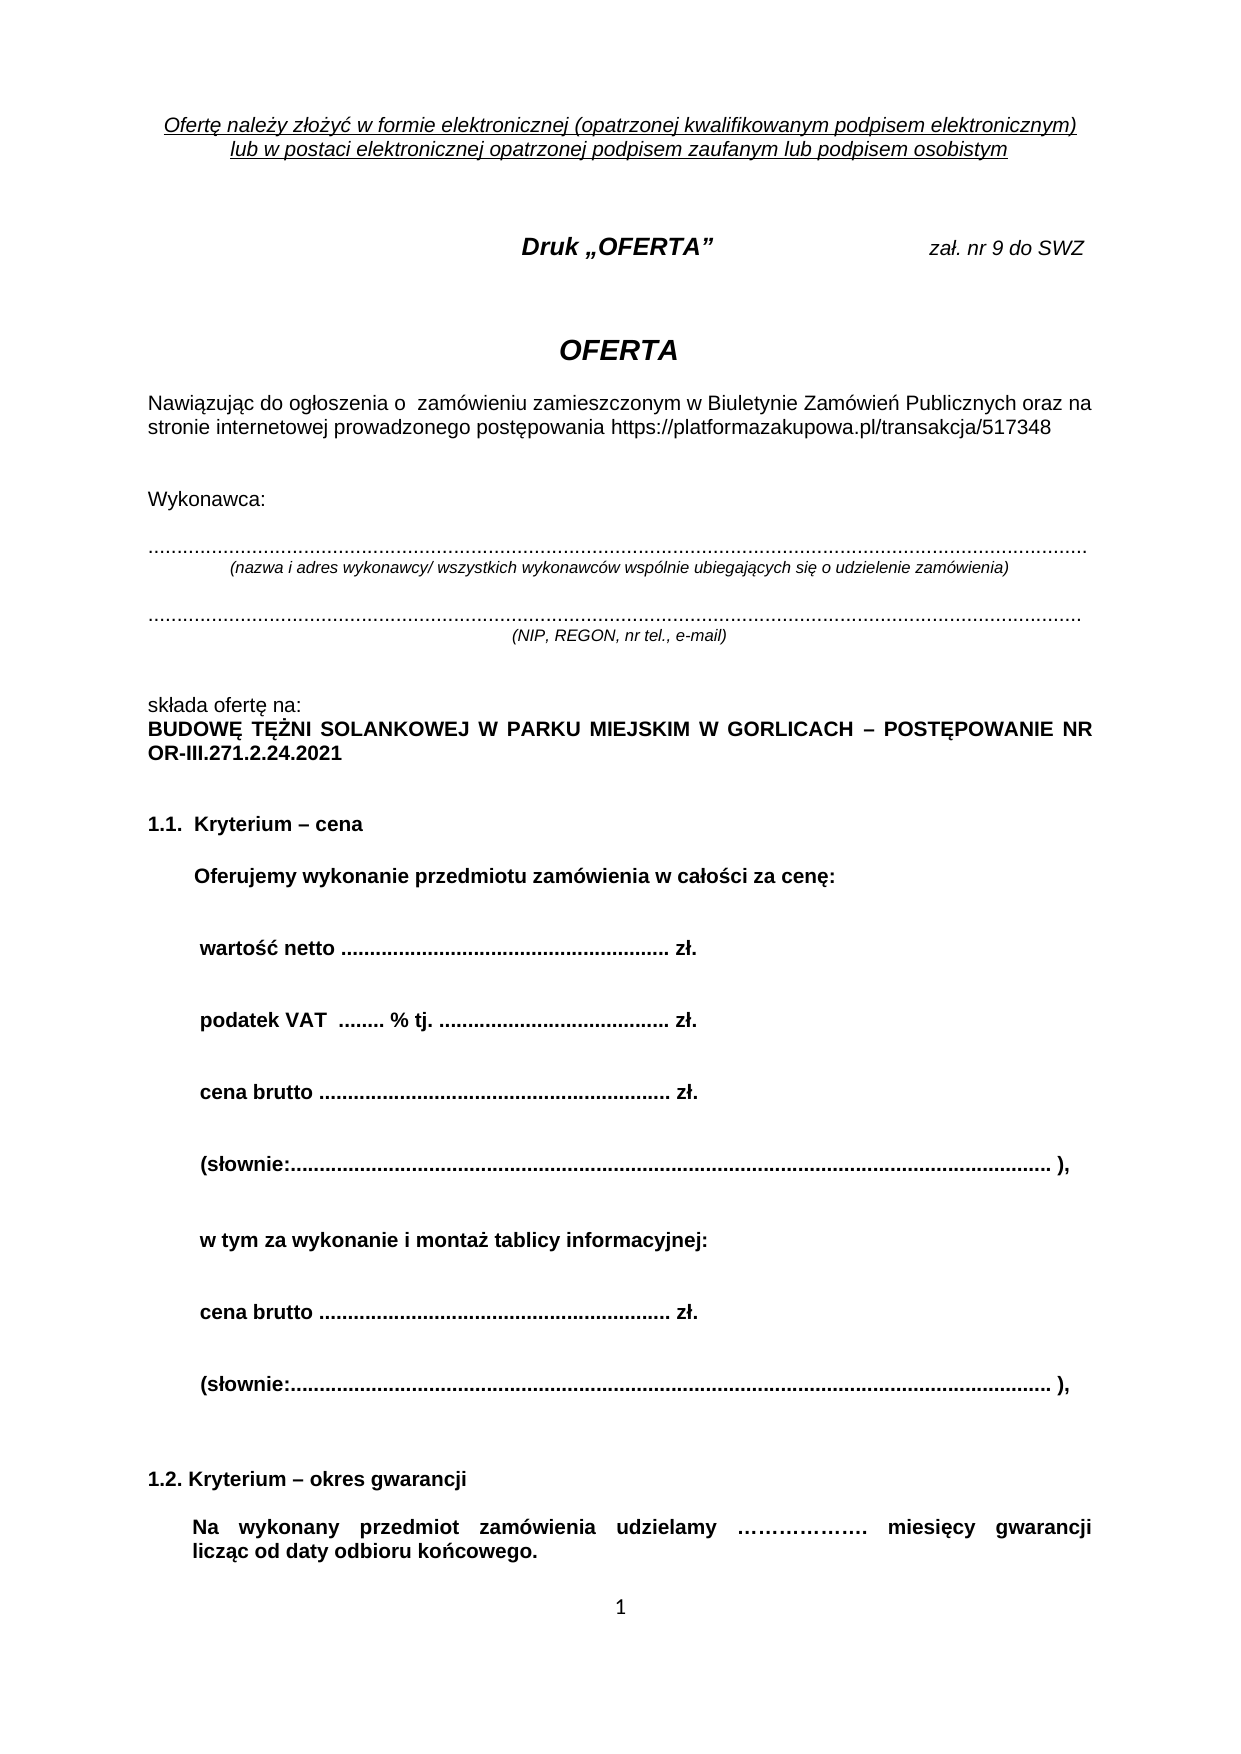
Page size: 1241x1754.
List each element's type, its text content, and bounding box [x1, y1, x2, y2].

text 1.2. Kryterium – okres gwarancji [148, 1467, 1093, 1491]
text Na wykonany przedmiot zamówienia udzielamy ………………. miesięcy gwarancji licząc od daty odbioru końcowego. [192, 1515, 1093, 1563]
text Nawiązując do ogłoszenia o zamówieniu zamieszczonym w Biuletynie Zamówień Publicznych oraz na stronie internetowej prowadzonego postępowania https://platformazakupowa.pl/transakcja/517348 [148, 391, 1093, 438]
text Ofertę należy złożyć w formie elektronicznej (opatrzonej kwalifikowanym podpisem elektronicznym) lub w postaci elektronicznej opatrzonej podpisem zaufanym lub podpisem osobistym [148, 113, 1093, 161]
text podatek VAT ........ % tj. ........................................ zł. [148, 1008, 1093, 1032]
text Druk „OFERTA” zał. nr 9 do SWZ [148, 232, 1093, 261]
text (słownie:.................................................................................................................................... ), [154, 1152, 1093, 1176]
text OFERTA [148, 333, 1093, 367]
text .................................................................................................................................................................. [148, 601, 1093, 625]
text składa ofertę na: [148, 692, 1093, 716]
text Wykonawca: [148, 486, 1093, 510]
text (nazwa i adres wykonawcy/ wszystkich wykonawców wspólnie ubiegających się o udzielenie zamówienia) [148, 558, 1093, 577]
text cena brutto ............................................................. zł. [148, 1080, 1093, 1104]
text wartość netto ......................................................... zł. [148, 936, 1093, 960]
text w tym za wykonanie i montaż tablicy informacyjnej: [148, 1228, 1093, 1252]
text BUDOWĘ TĘŻNI SOLANKOWEJ W PARKU MIEJSKIM W GORLICACH – POSTĘPOWANIE NR OR-III.271.2.24.2021 [148, 716, 1093, 764]
text ................................................................................................................................................................... [148, 534, 1093, 558]
text cena brutto ............................................................. zł. [148, 1299, 1093, 1323]
text (NIP, REGON, nr tel., e-mail) [148, 625, 1093, 644]
text (słownie:.................................................................................................................................... ), [154, 1371, 1093, 1395]
text 1.1. Kryterium – cena [148, 812, 1093, 836]
text Oferujemy wykonanie przedmiotu zamówienia w całości za cenę: [148, 864, 1093, 888]
